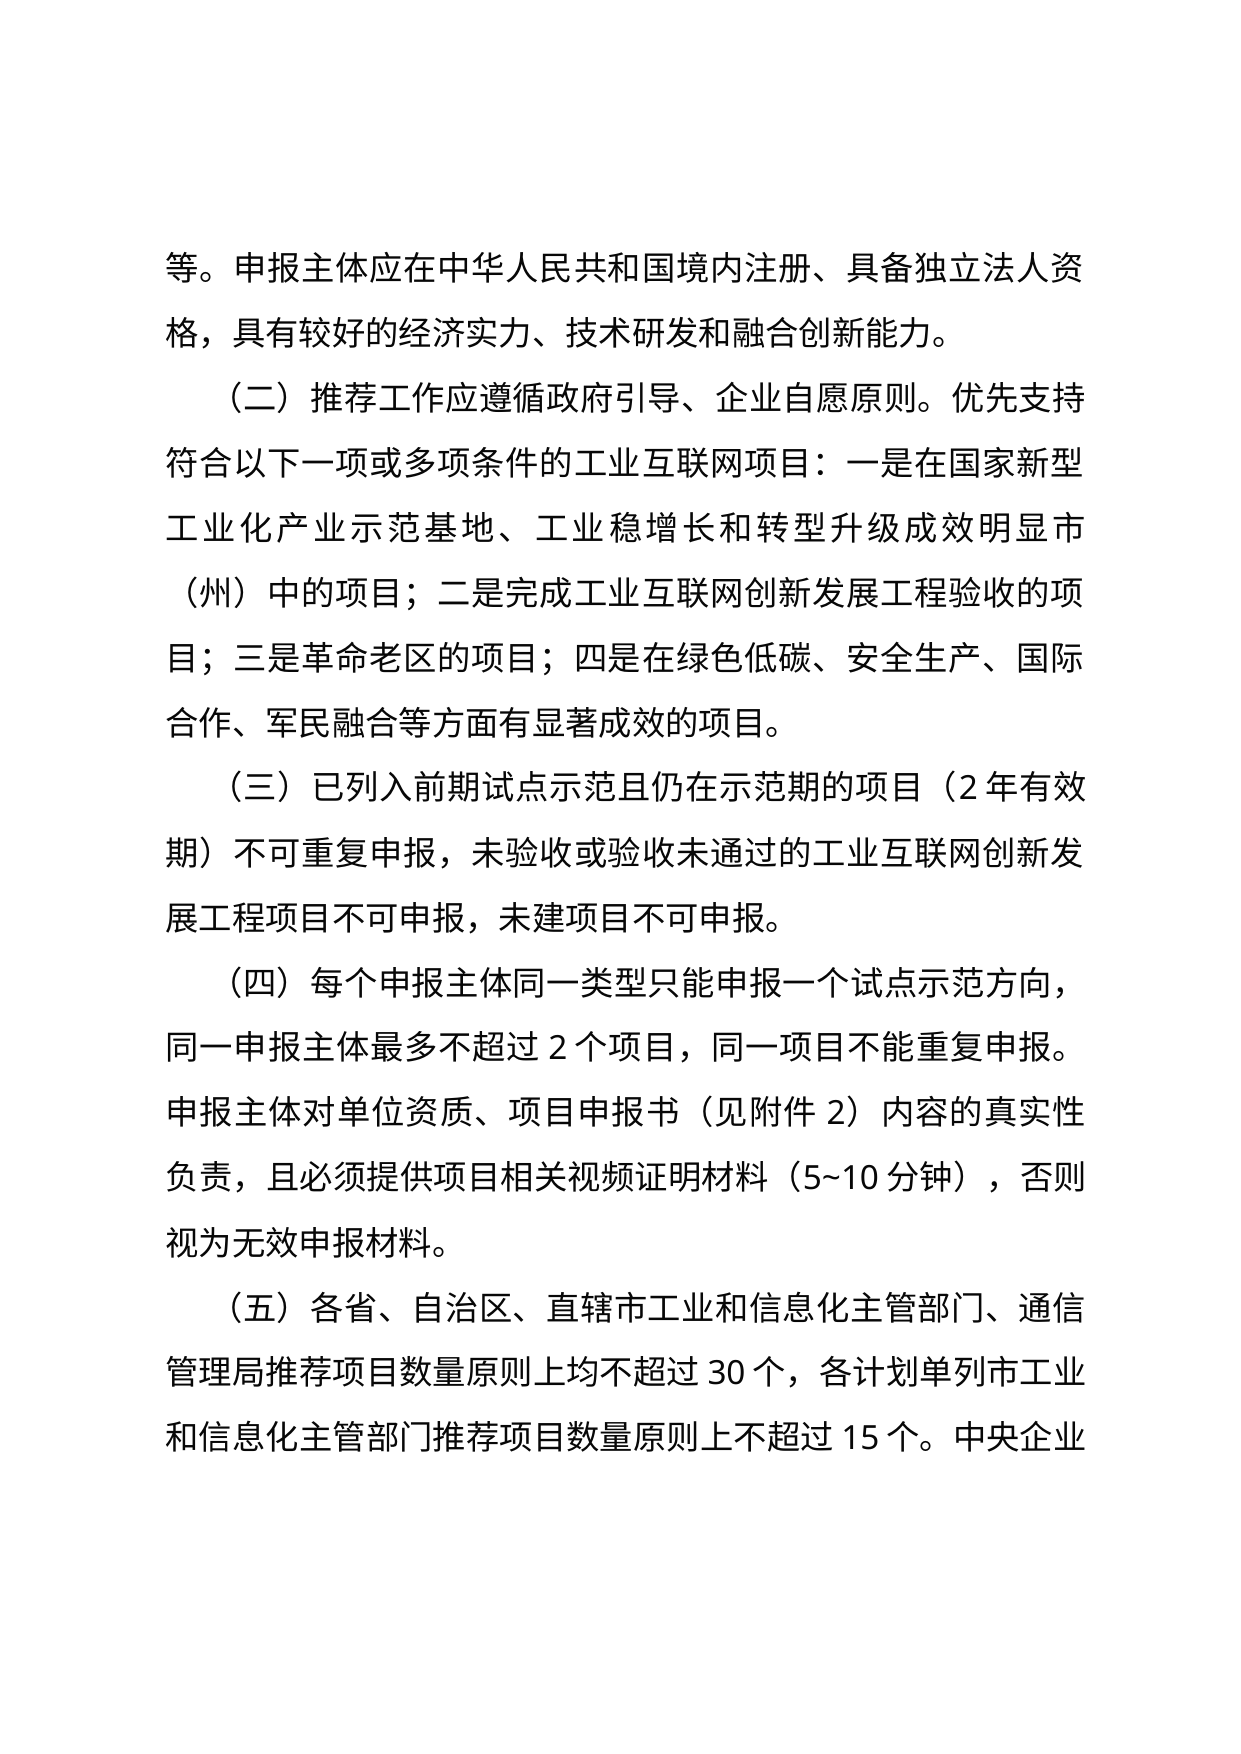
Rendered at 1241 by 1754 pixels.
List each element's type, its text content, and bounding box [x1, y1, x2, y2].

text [165, 1273, 1087, 1468]
text （四）每个申报主体同一类型只能申报一个试点示范方向，同一申报主体最多不超过2个项目，同一项目不能重复申报。申报主体对单位资质、项目申报书（见附件2）内容的真实性负责，且必须提供项目相关视频证明材料（5~10分钟），否则视为无效申报材料。 [165, 948, 1087, 1273]
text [165, 233, 1087, 363]
text （二）推荐工作应遵循政府引导、企业自愿原则。优先支持符合以下一项或多项条件的工业互联网项目：一是在国家新型工业化产业示范基地、工业稳增长和转型升级成效明显市（州）中的项目；二是完成工业互联网创新发展工程验收的项目；三是革命老区的项目；四是在绿色低碳、安全生产、国际合作、军民融合等方面有显著成效的项目。 [165, 363, 1087, 753]
text （三）已列入前期试点示范且仍在示范期的项目（2年有效期）不可重复申报，未验收或验收未通过的工业互联网创新发展工程项目不可申报，未建项目不可申报。 [165, 753, 1087, 948]
